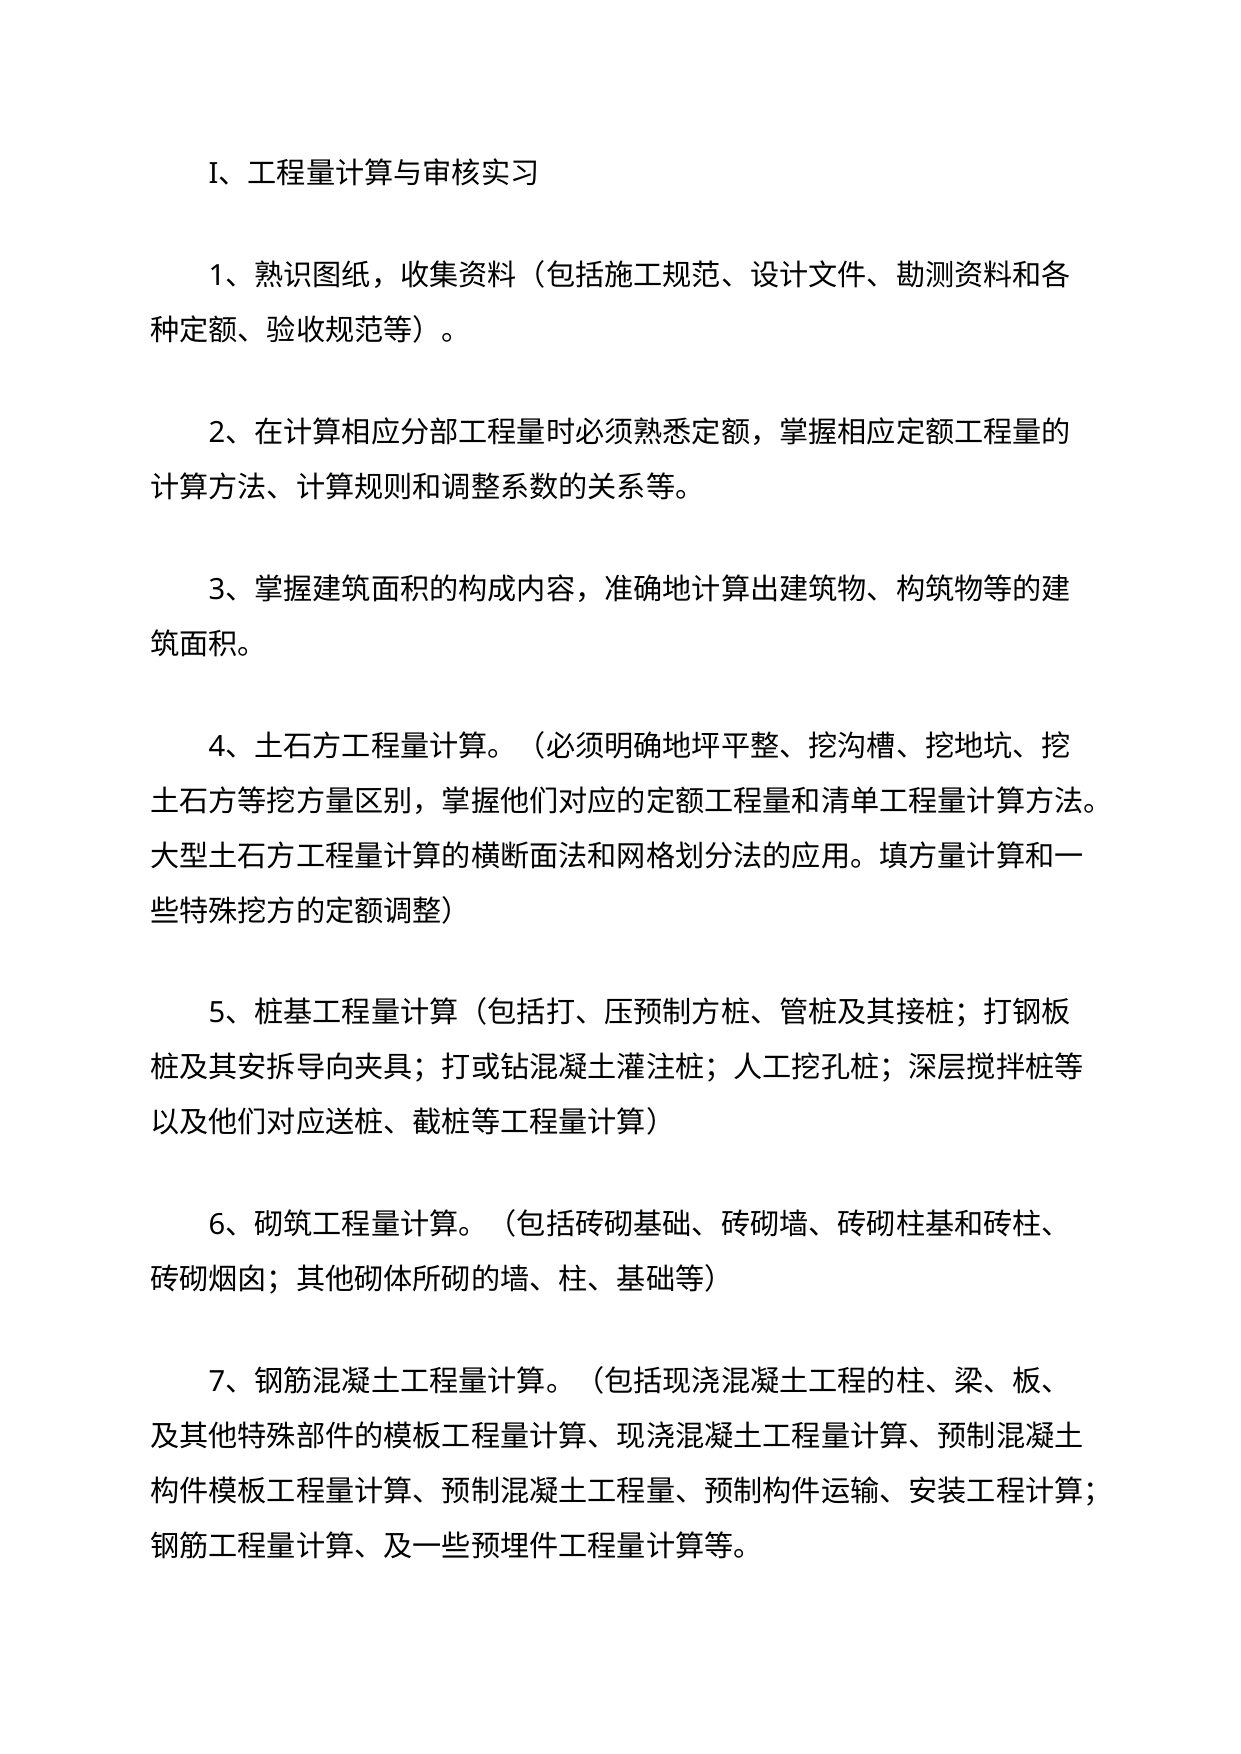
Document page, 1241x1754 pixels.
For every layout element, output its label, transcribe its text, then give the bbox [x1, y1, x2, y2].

text 2、在计算相应分部工程量时必须熟悉定额，掌握相应定额工程量的计算方法、计算规则和调整系数的关系等。 [150, 409, 1090, 506]
text 1、熟识图纸，收集资料（包括施工规范、设计文件、勘测资料和各种定额、验收规范等）。 [150, 252, 1090, 349]
text 4、土石方工程量计算。（必须明确地坪平整、挖沟槽、挖地坑、挖土石方等挖方量区别，掌握他们对应的定额工程量和清单工程量计算方法。大型土石方工程量计算的横断面法和网格划分法的应用。填方量计算和一些特殊挖方的定额调整） [150, 722, 1090, 929]
text I、工程量计算与审核实习 [150, 150, 1090, 192]
text 7、钢筋混凝土工程量计算。（包括现浇混凝土工程的柱、梁、板、及其他特殊部件的模板工程量计算、现浇混凝土工程量计算、预制混凝土构件模板工程量计算、预制混凝土工程量、预制构件运输、安装工程计算；钢筋工程量计算、及一些预埋件工程量计算等。 [150, 1357, 1090, 1564]
text 3、掌握建筑面积的构成内容，准确地计算出建筑物、构筑物等的建筑面积。 [150, 566, 1090, 663]
text 6、砌筑工程量计算。（包括砖砌基础、砖砌墙、砖砌柱基和砖柱、砖砌烟囟；其他砌体所砌的墙、柱、基础等） [150, 1201, 1090, 1298]
text 5、桩基工程量计算（包括打、压预制方桩、管桩及其接桩；打钢板桩及其安拆导向夹具；打或钻混凝土灌注桩；人工挖孔桩；深层搅拌桩等以及他们对应送桩、截桩等工程量计算） [150, 989, 1090, 1141]
